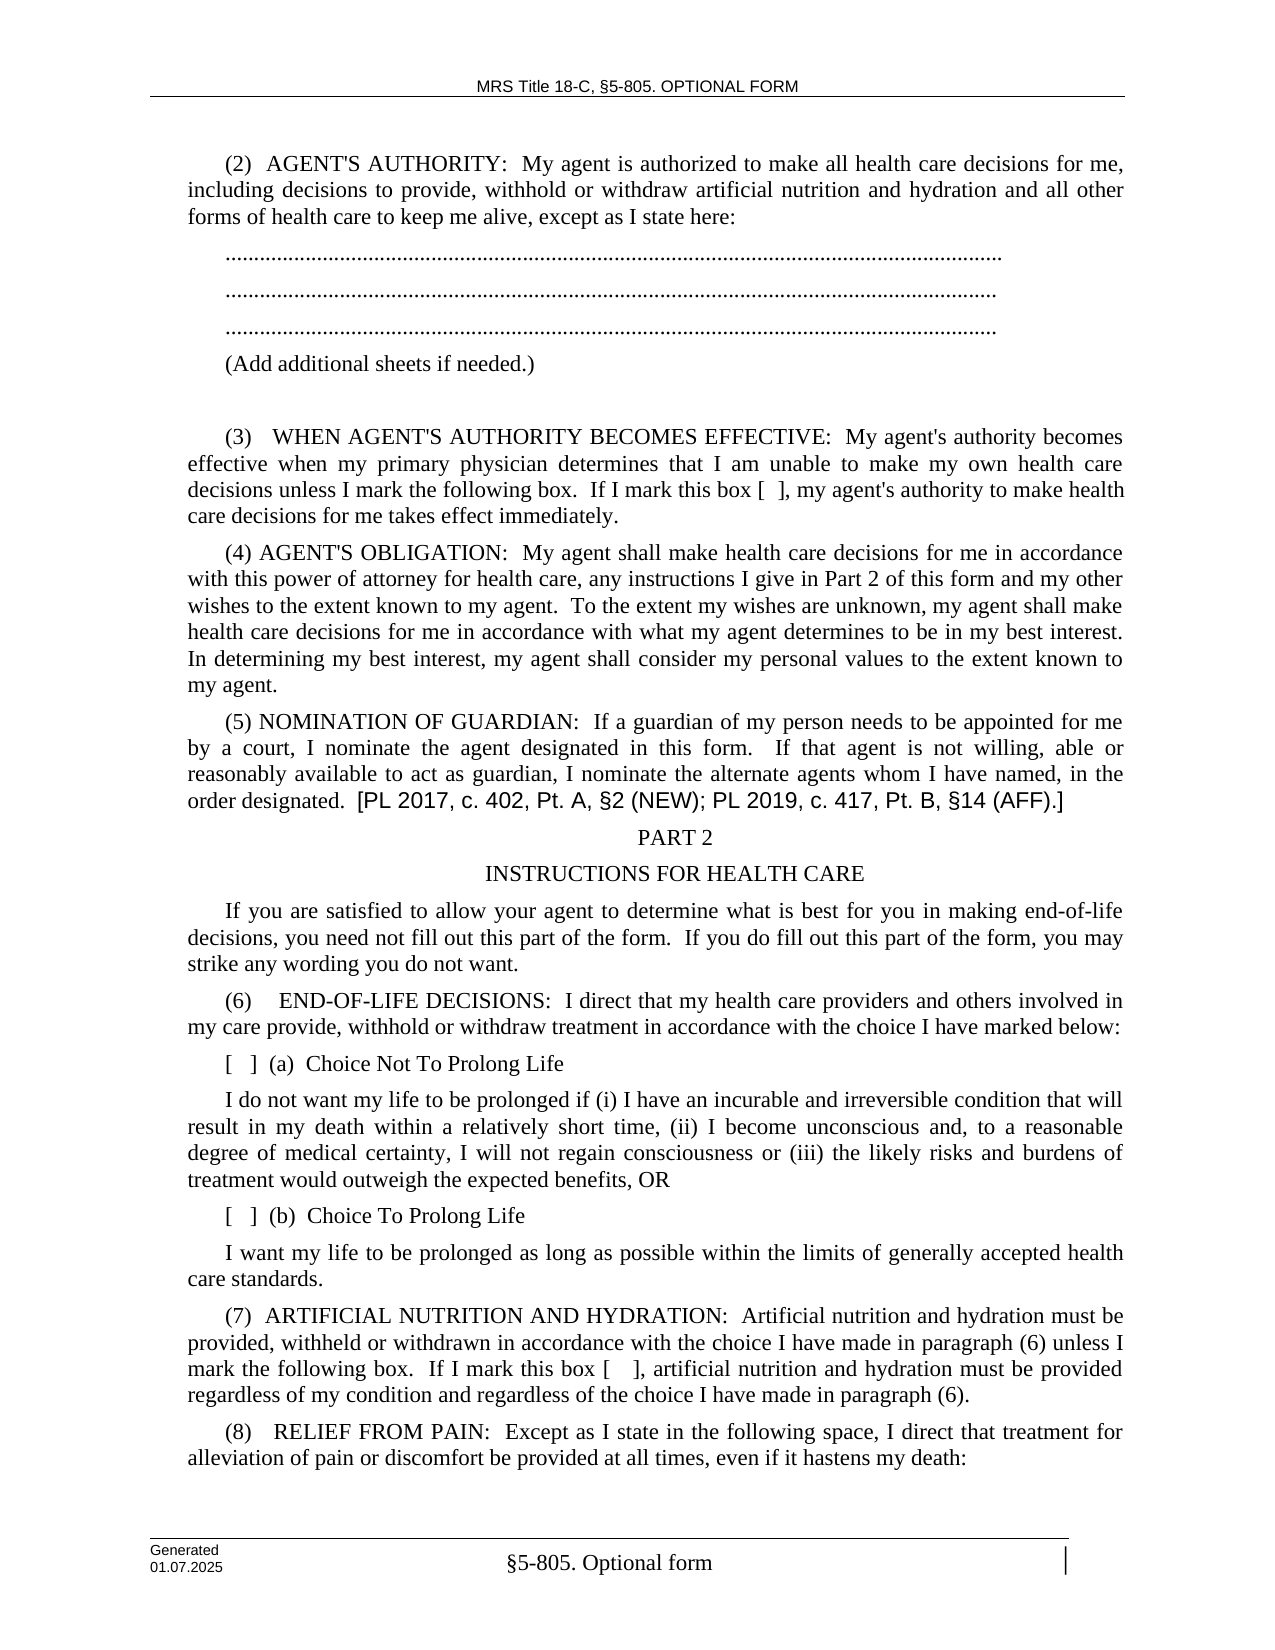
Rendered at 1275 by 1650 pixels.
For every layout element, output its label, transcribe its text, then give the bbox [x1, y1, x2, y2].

text ........................................................................................................................................ [187, 239, 1125, 266]
text (2) AGENT'S AUTHORITY: My agent is authorized to make all health care decisions for me, including decisions to provide, withhold or withdraw artificial nutrition and hydration and all other forms of health care to keep me alive, except as I state here: [187, 150, 1125, 229]
text (Add additional sheets if needed.) [187, 350, 1125, 376]
text I want my life to be prolonged as long as possible within the limits of generally accepted health care standards. [187, 1239, 1125, 1292]
text (4) AGENT'S OBLIGATION: My agent shall make health care decisions for me in accordance with this power of attorney for health care, any instructions I give in Part 2 of this form and my other wishes to the extent known to my agent. To the extent my wishes are unknown, my agent shall make health care decisions for me in accordance with what my agent determines to be in my best interest. In determining my best interest, my agent shall consider my personal values to the extent known to my agent. [187, 539, 1125, 697]
text [ ] (a) Choice Not To Prolong Life [187, 1050, 1125, 1076]
text If you are satisfied to allow your agent to determine what is best for you in making end-of-life decisions, you need not fill out this part of the form. If you do fill out this part of the form, you may strike any wording you do not want. [187, 897, 1125, 976]
text (3) WHEN AGENT'S AUTHORITY BECOMES EFFECTIVE: My agent's authority becomes effective when my primary physician determines that I am unable to make my own health care decisions unless I mark the following box. If I mark this box [ ], my agent's authority to make health care decisions for me takes effect immediately. [187, 423, 1125, 529]
text (5) NOMINATION OF GUARDIAN: If a guardian of my person needs to be appointed for me by a court, I nominate the agent designated in this form. If that agent is not willing, able or reasonably available to act as guardian, I nominate the alternate agents whom I have named, in the order designated. [PL 2017, c. 402, Pt. A, §2 (NEW); PL 2019, c. 417, Pt. B, §14 (AFF).] [187, 708, 1125, 813]
text (7) ARTIFICIAL NUTRITION AND HYDRATION: Artificial nutrition and hydration must be provided, withheld or withdrawn in accordance with the choice I have made in paragraph (6) unless I mark the following box. If I mark this box [ ], artificial nutrition and hydration must be provided regardless of my condition and regardless of the choice I have made in paragraph (6). [187, 1302, 1125, 1408]
text INSTRUCTIONS FOR HEALTH CARE [187, 860, 1125, 887]
text ....................................................................................................................................... [187, 276, 1125, 303]
text I do not want my life to be prolonged if (i) I have an incurable and irreversible condition that will result in my death within a relatively short time, (ii) I become unconscious and, to a reasonable degree of medical certainty, I will not regain consciousness or (iii) the likely risks and burdens of treatment would outweigh the expected benefits, OR [187, 1087, 1125, 1192]
text (6) END-OF-LIFE DECISIONS: I direct that my health care providers and others involved in my care provide, withhold or withdraw treatment in accordance with the choice I have marked below: [187, 987, 1125, 1039]
text PART 2 [187, 824, 1125, 850]
text [ ] (b) Choice To Prolong Life [187, 1202, 1125, 1229]
text (8) RELIEF FROM PAIN: Except as I state in the following space, I direct that treatment for alleviation of pain or discomfort be provided at all times, even if it hastens my death: [187, 1418, 1125, 1471]
text ....................................................................................................................................... [187, 313, 1125, 339]
